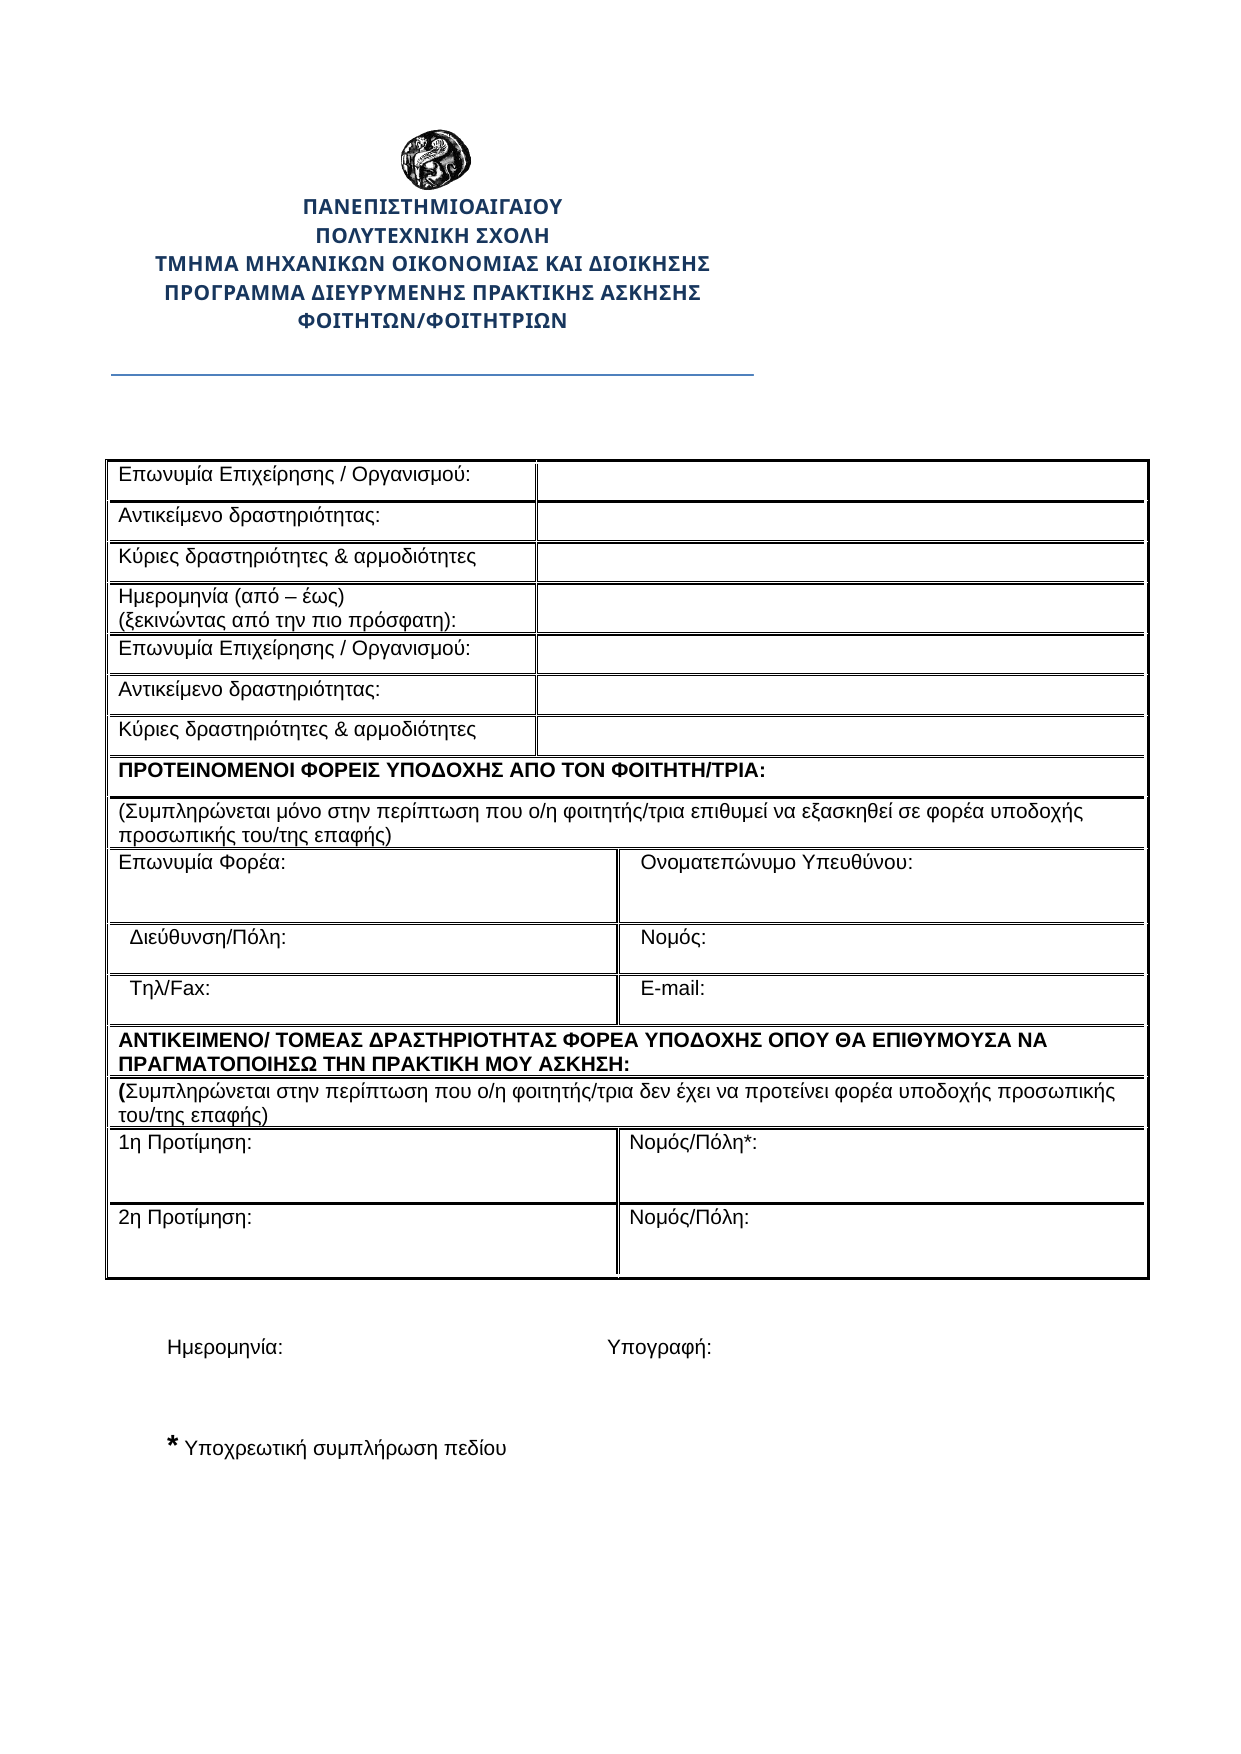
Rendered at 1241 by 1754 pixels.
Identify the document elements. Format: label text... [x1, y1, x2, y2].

table_cell Ονοματεπώνυμο Υπευθύνου: [620, 847, 1147, 922]
table_cell Νομός/Πόλη*: [618, 1126, 1148, 1202]
table_cell ΑΝΤΙΚΕΙΜΕΝΟ/ ΤΟΜΕΑΣ ΔΡΑΣΤΗΡΙΟΤΗΤΑΣ ΦΟΡΕΑ ΥΠΟΔΟΧΗΣ ΟΠΟΥ ΘΑ ΕΠΙΘΥΜΟΥΣΑ ΝΑ ΠΡΑΓΜΑΤΟΠΟΙΗΣΩ ΤΗΝ ΠΡΑΚΤΙΚΗ ΜΟΥ ΑΣΚΗΣΗ: [108, 1024, 1147, 1075]
table_cell Νομός/Πόλη: [618, 1202, 1147, 1277]
table_cell Κύριες δραστηριότητες & αρμοδιότητες [108, 714, 535, 755]
list Ημερομηνία: Υπογραφή: [167, 1335, 1137, 1359]
table_cell Επωνυμία Επιχείρησης / Οργανισμού: [108, 462, 536, 499]
table_cell Κύριες δραστηριότητες & αρμοδιότητες [107, 540, 536, 581]
table_cell Ημερομηνία (από – έως) (ξεκινώντας από την πιο πρόσφατη): [108, 581, 535, 632]
table_cell 2η Προτίμηση: [108, 1202, 618, 1277]
table_cell (Συμπληρώνεται μόνο στην περίπτωση που ο/η φοιτητής/τρια επιθυμεί να εξασκηθεί σε φορέα υποδοχής προσωπικής του/της επαφής) [107, 796, 1148, 847]
table_cell 1η Προτίμηση: [107, 1126, 618, 1202]
table_cell Νομός: [620, 922, 1147, 973]
table_cell Αντικείμενο δραστηριότητας: [108, 673, 535, 714]
table_cell [536, 460, 1147, 499]
table_cell Επωνυμία Φορέα: [108, 847, 617, 922]
table_cell [536, 540, 1148, 581]
table_cell Τηλ/Fax: [108, 973, 617, 1024]
table_cell Επωνυμία Επιχείρησης / Οργανισμού: [108, 632, 535, 673]
table_cell [538, 714, 1147, 755]
table_cell (Συμπληρώνεται στην περίπτωση που ο/η φοιτητής/τρια δεν έχει να προτείνει φορέα υποδοχής προσωπικής του/της επαφής) [107, 1075, 1148, 1126]
table_cell [538, 581, 1147, 632]
table_cell [538, 673, 1147, 714]
table_cell [538, 500, 1148, 540]
table_cell Διεύθυνση/Πόλη: [108, 922, 617, 973]
table_cell E-mail: [620, 973, 1147, 1024]
list * Υποχρεωτική συμπλήρωση πεδίου [167, 1428, 1137, 1462]
table_cell [538, 632, 1147, 673]
table_cell ΠΡΟΤΕΙΝΟΜΕΝΟΙ ΦΟΡΕΙΣ ΥΠΟΔΟΧΗΣ ΑΠΟ ΤΟΝ ΦΟΙΤΗΤΗ/ΤΡΙΑ: [108, 755, 1147, 796]
table_cell Αντικείμενο δραστηριότητας: [107, 500, 535, 540]
